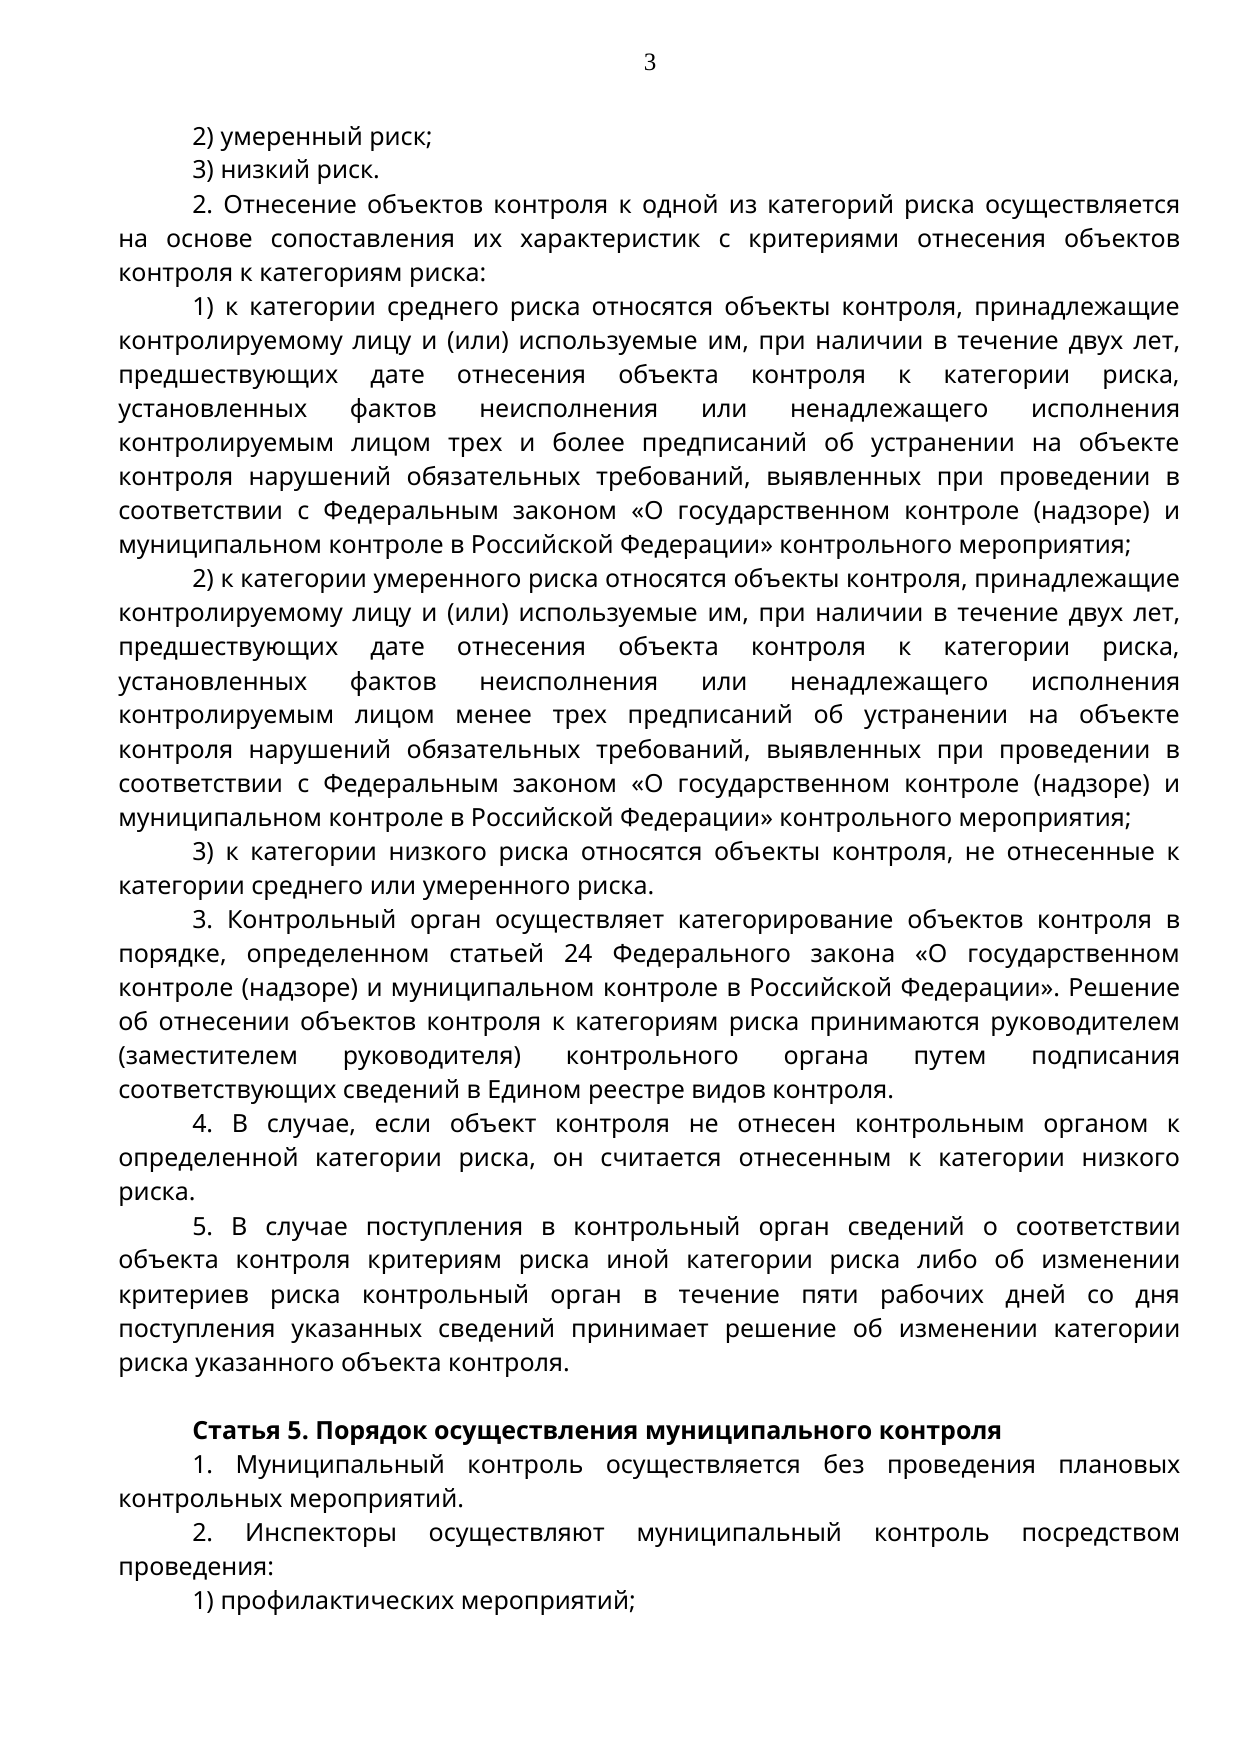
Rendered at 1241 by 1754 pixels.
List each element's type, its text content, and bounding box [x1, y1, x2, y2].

text 2. Инспекторы осуществляют муниципальный контроль посредством проведения: [118, 1515, 1181, 1583]
text 1) профилактических мероприятий; [118, 1583, 1181, 1617]
text 1. Муниципальный контроль осуществляется без проведения плановых контрольных мероприятий. [118, 1447, 1181, 1515]
list 2) к категории умеренного риска относятся объекты контроля, принадлежащие контролируемому лицу и (или) используемые им, при наличии в течение двух лет, предшествующих дате отнесения объекта контроля к категории риска, установленных фактов неисполнения или ненадлежащего исполнения контролируемым лицом менее трех предписаний об устранении на объекте контроля нарушений обязательных требований, выявленных при проведении в соответствии с Федеральным законом «О государственном контроле (надзоре) и муниципальном контроле в Российской Федерации» контрольного мероприятия; [118, 561, 1181, 833]
list 5. В случае поступления в контрольный орган сведений о соответствии объекта контроля критериям риска иной категории риска либо об изменении критериев риска контрольный орган в течение пяти рабочих дней со дня поступления указанных сведений принимает решение об изменении категории риска указанного объекта контроля. [118, 1208, 1181, 1378]
list 3) низкий риск. [118, 152, 1181, 186]
list 3) к категории низкого риска относятся объекты контроля, не отнесенные к категории среднего или умеренного риска. [118, 833, 1181, 902]
list 2) умеренный риск; [118, 118, 1181, 152]
list 1) к категории среднего риска относятся объекты контроля, принадлежащие контролируемому лицу и (или) используемые им, при наличии в течение двух лет, предшествующих дате отнесения объекта контроля к категории риска, установленных фактов неисполнения или ненадлежащего исполнения контролируемым лицом трех и более предписаний об устранении на объекте контроля нарушений обязательных требований, выявленных при проведении в соответствии с Федеральным законом «О государственном контроле (надзоре) и муниципальном контроле в Российской Федерации» контрольного мероприятия; [118, 288, 1181, 561]
list 2. Отнесение объектов контроля к одной из категорий риска осуществляется на основе сопоставления их характеристик с критериями отнесения объектов контроля к категориям риска: [118, 186, 1181, 288]
list 4. В случае, если объект контроля не отнесен контрольным органом к определенной категории риска, он считается отнесенным к категории низкого риска. [118, 1106, 1181, 1208]
list 3. Контрольный орган осуществляет категорирование объектов контроля в порядке, определенном статьей 24 Федерального закона «О государственном контроле (надзоре) и муниципальном контроле в Российской Федерации». Решение об отнесении объектов контроля к категориям риска принимаются руководителем (заместителем руководителя) контрольного органа путем подписания соответствующих сведений в Едином реестре видов контроля. [118, 902, 1181, 1106]
list Статья 5. Порядок осуществления муниципального контроля [118, 1412, 1181, 1447]
